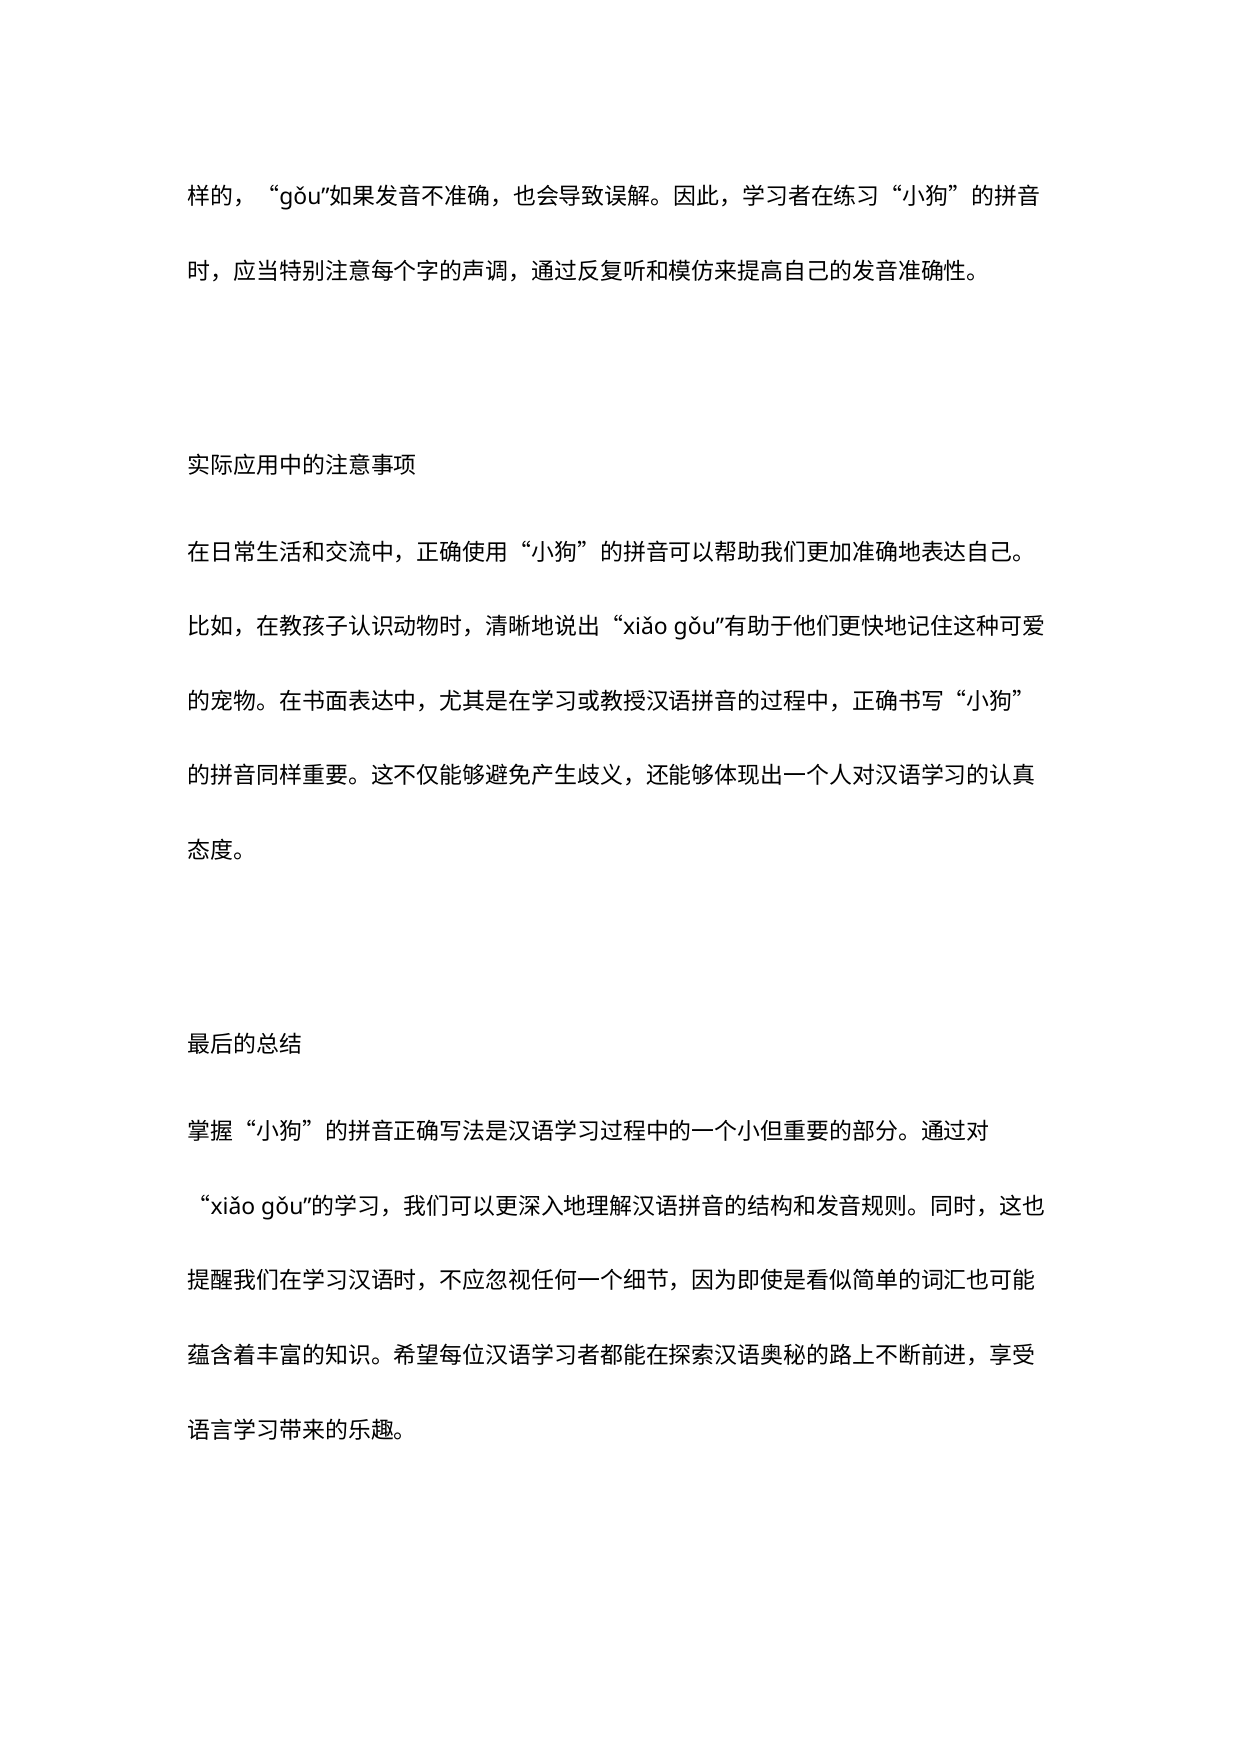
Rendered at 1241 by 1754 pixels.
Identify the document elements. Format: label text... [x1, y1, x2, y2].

text 实际应用中的注意事项 [187, 431, 1053, 496]
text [187, 162, 1053, 302]
text 在日常生活和交流中，正确使用“小狗”的拼音可以帮助我们更加准确地表达自己。比如，在教孩子认识动物时，清晰地说出“xiǎo gǒu”有助于他们更快地记住这种可爱的宠物。在书面表达中，尤其是在学习或教授汉语拼音的过程中，正确书写“小狗”的拼音同样重要。这不仅能够避免产生歧义，还能够体现出一个人对汉语学习的认真态度。 [187, 517, 1053, 881]
text 最后的总结 [187, 1011, 1053, 1076]
text 掌握“小狗”的拼音正确写法是汉语学习过程中的一个小但重要的部分。通过对“xiǎo gǒu”的学习，我们可以更深入地理解汉语拼音的结构和发音规则。同时，这也提醒我们在学习汉语时，不应忽视任何一个细节，因为即使是看似简单的词汇也可能蕴含着丰富的知识。希望每位汉语学习者都能在探索汉语奥秘的路上不断前进，享受语言学习带来的乐趣。 [187, 1097, 1053, 1461]
